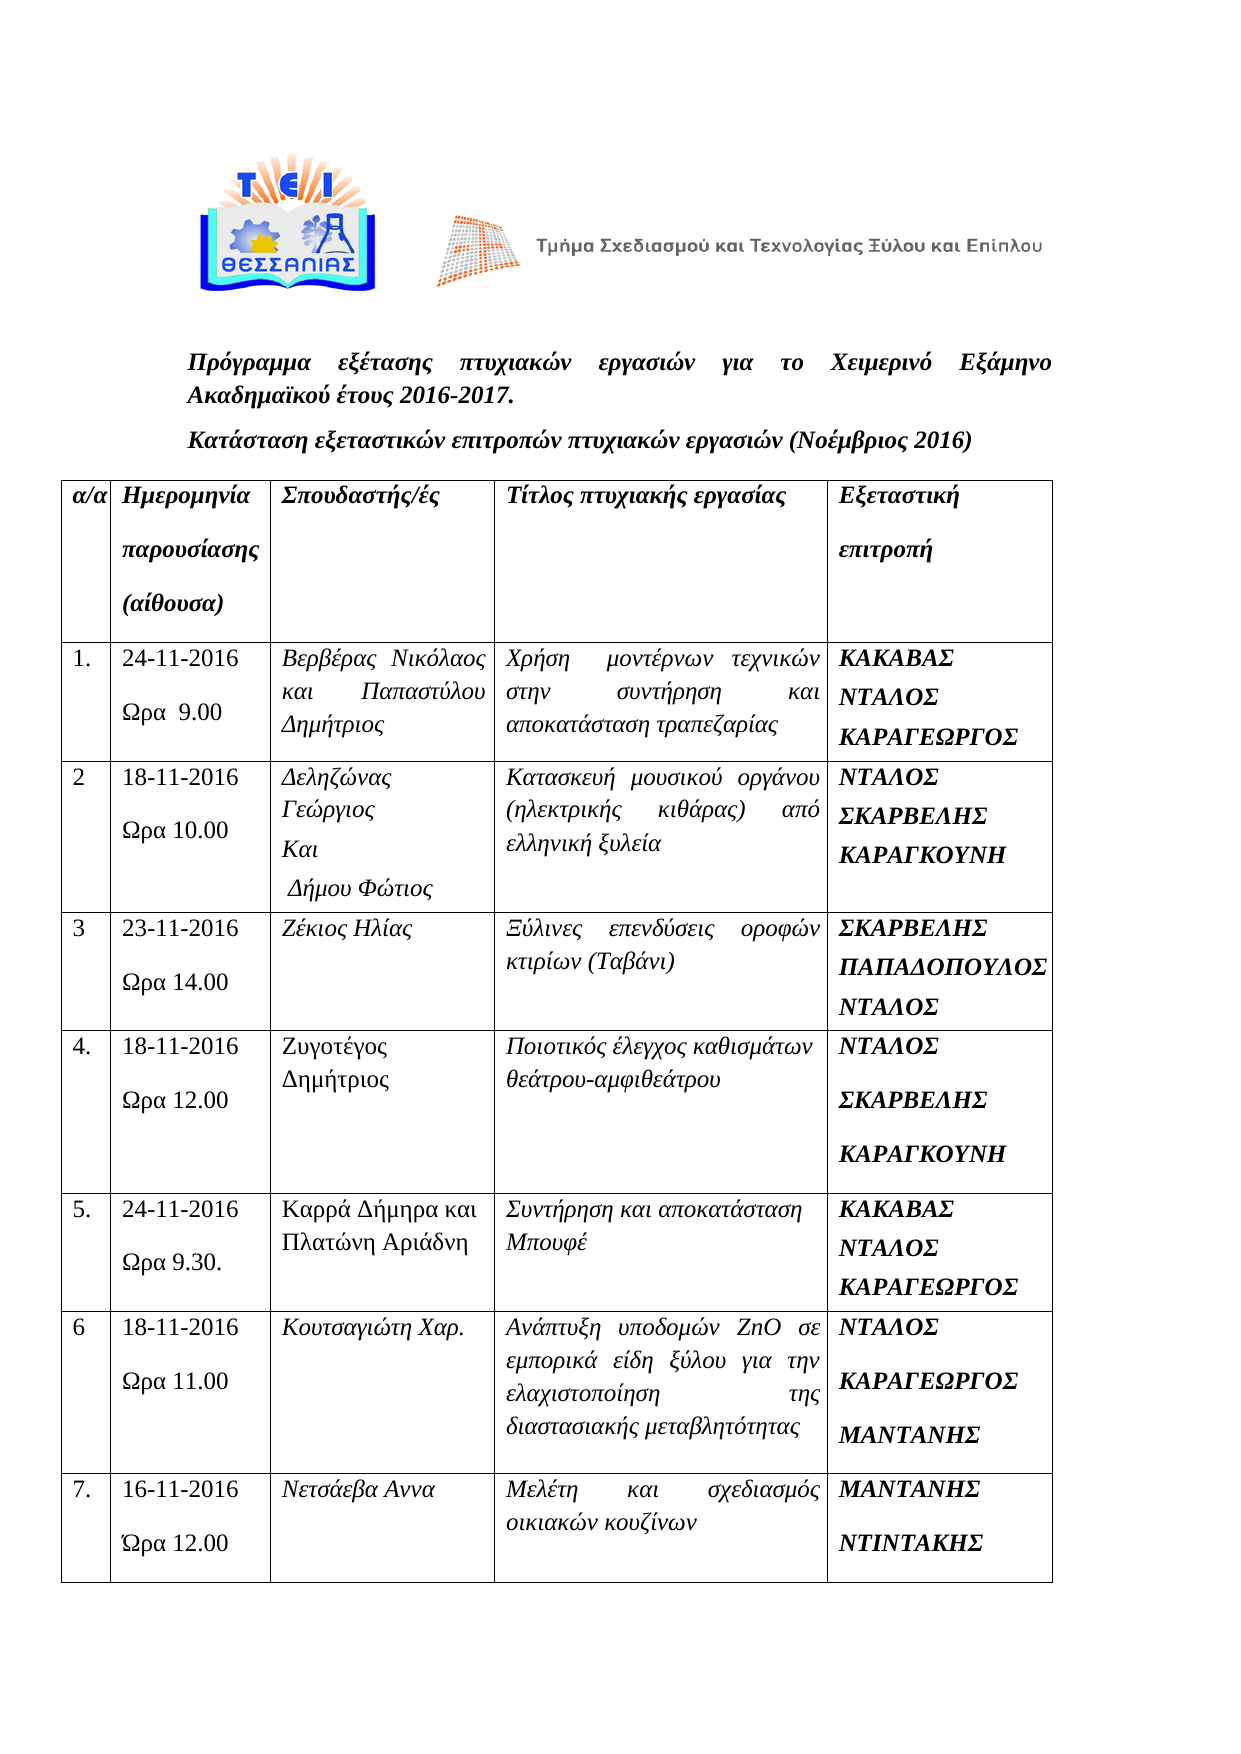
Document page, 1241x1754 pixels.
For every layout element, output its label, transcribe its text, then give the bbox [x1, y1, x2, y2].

table_cell ΚΑΚΑΒΑΣ ΝΤΑΛΟΣ KAΡΑΓΕΩΡΓΟΣ [828, 643, 1052, 761]
table_cell ΝΤΑΛΟΣ ΚΑΡΑΓΕΩΡΓΟΣ ΜΑΝΤΑΝΗΣ [828, 1312, 1052, 1473]
table_cell 7. [62, 1474, 110, 1582]
picture [195, 150, 1045, 291]
table_cell Ζέκιος Ηλίας [271, 913, 494, 1030]
table_header Ημερομηνία παρουσίασης (αίθουσα) [111, 481, 270, 642]
table_cell Κατασκευή μουσικού οργάνου (ηλεκτρικής κιθάρας) από ελληνική ξυλεία [495, 762, 827, 912]
table_cell 24-11-2016 Ωρα 9.30. [111, 1194, 270, 1311]
table_cell Κουτσαγιώτη Χαρ. [271, 1312, 494, 1473]
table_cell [111, 1474, 270, 1582]
text Κατάσταση εξεταστικών επιτροπών πτυχιακών εργασιών (Νοέμβριος 2016) [187, 426, 1103, 454]
table_header α/α [62, 481, 110, 642]
table_cell ΝΤΑΛΟΣ ΣΚΑΡΒΕΛΗΣ ΚΑΡΑΓΚΟΥΝΗ [828, 762, 1052, 912]
table_cell ΚΑΚΑΒΑΣ ΝΤΑΛΟΣ ΚΑΡΑΓΕΩΡΓΟΣ [828, 1194, 1052, 1311]
table_cell ΣΚΑΡΒΕΛΗΣ ΠΑΠΑΔΟΠΟΥΛΟΣ ΝΤΑΛΟΣ [828, 913, 1052, 1030]
table_cell Ξύλινες επενδύσεις οροφών κτιρίων (Ταβάνι) [495, 913, 827, 1030]
table_cell Συντήρηση και αποκατάσταση Μπουφέ [495, 1194, 827, 1311]
table_header Τίτλος πτυχιακής εργασίας [495, 481, 827, 642]
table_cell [828, 1474, 1052, 1582]
table_cell 18-11-2016 Ωρα 10.00 [111, 762, 270, 912]
text Πρόγραμμα εξέτασης πτυχιακών εργασιών για το Χειμερινό Εξάμηνο Ακαδημαϊκού έτους 2016-2017. [187, 347, 1053, 409]
table_cell Χρήση μοντέρνων τεχνικών στην συντήρηση και αποκατάσταση τραπεζαρίας [495, 643, 827, 761]
table_cell 1. [62, 643, 110, 761]
table_header Σπουδαστής/ές [271, 481, 494, 642]
table_cell 6 [62, 1312, 110, 1473]
table_cell 18-11-2016 Ωρα 12.00 [111, 1031, 270, 1193]
table_cell ΝΤΑΛΟΣ ΣΚΑΡΒΕΛΗΣ ΚΑΡΑΓΚΟΥΝΗ [828, 1031, 1052, 1193]
table_cell 18-11-2016 Ωρα 11.00 [111, 1312, 270, 1473]
table_cell 3 [62, 913, 110, 1030]
table_cell 24-11-2016 Ωρα 9.00 [111, 643, 270, 761]
table_cell Ποιοτικός έλεγχος καθισμάτων θεάτρου-αμφιθεάτρου [495, 1031, 827, 1193]
table_cell 2 [62, 762, 110, 912]
table_header Εξεταστική επιτροπή [828, 481, 1052, 642]
table_cell Νετσάεβα Αννα [271, 1474, 494, 1582]
table_cell Ανάπτυξη υποδομών ΖnO σε εμπορικά είδη ξύλου για την ελαχιστοποίηση της διαστασιακής μεταβλητότητας [495, 1312, 827, 1473]
table_cell Καρρά Δήμηρα και Πλατώνη Αριάδνη [271, 1194, 494, 1311]
table_cell Ζυγοτέγος Δημήτριος [271, 1031, 494, 1193]
table_cell 4. [62, 1031, 110, 1193]
table_cell 23-11-2016 Ωρα 14.00 [111, 913, 270, 1030]
table_cell Βερβέρας Νικόλαος και Παπαστύλου Δημήτριος [271, 643, 494, 761]
table_cell 5. [62, 1194, 110, 1311]
table_cell Δεληζώνας Γεώργιος Και Δήμου Φώτιος [271, 762, 494, 912]
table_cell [495, 1474, 827, 1582]
